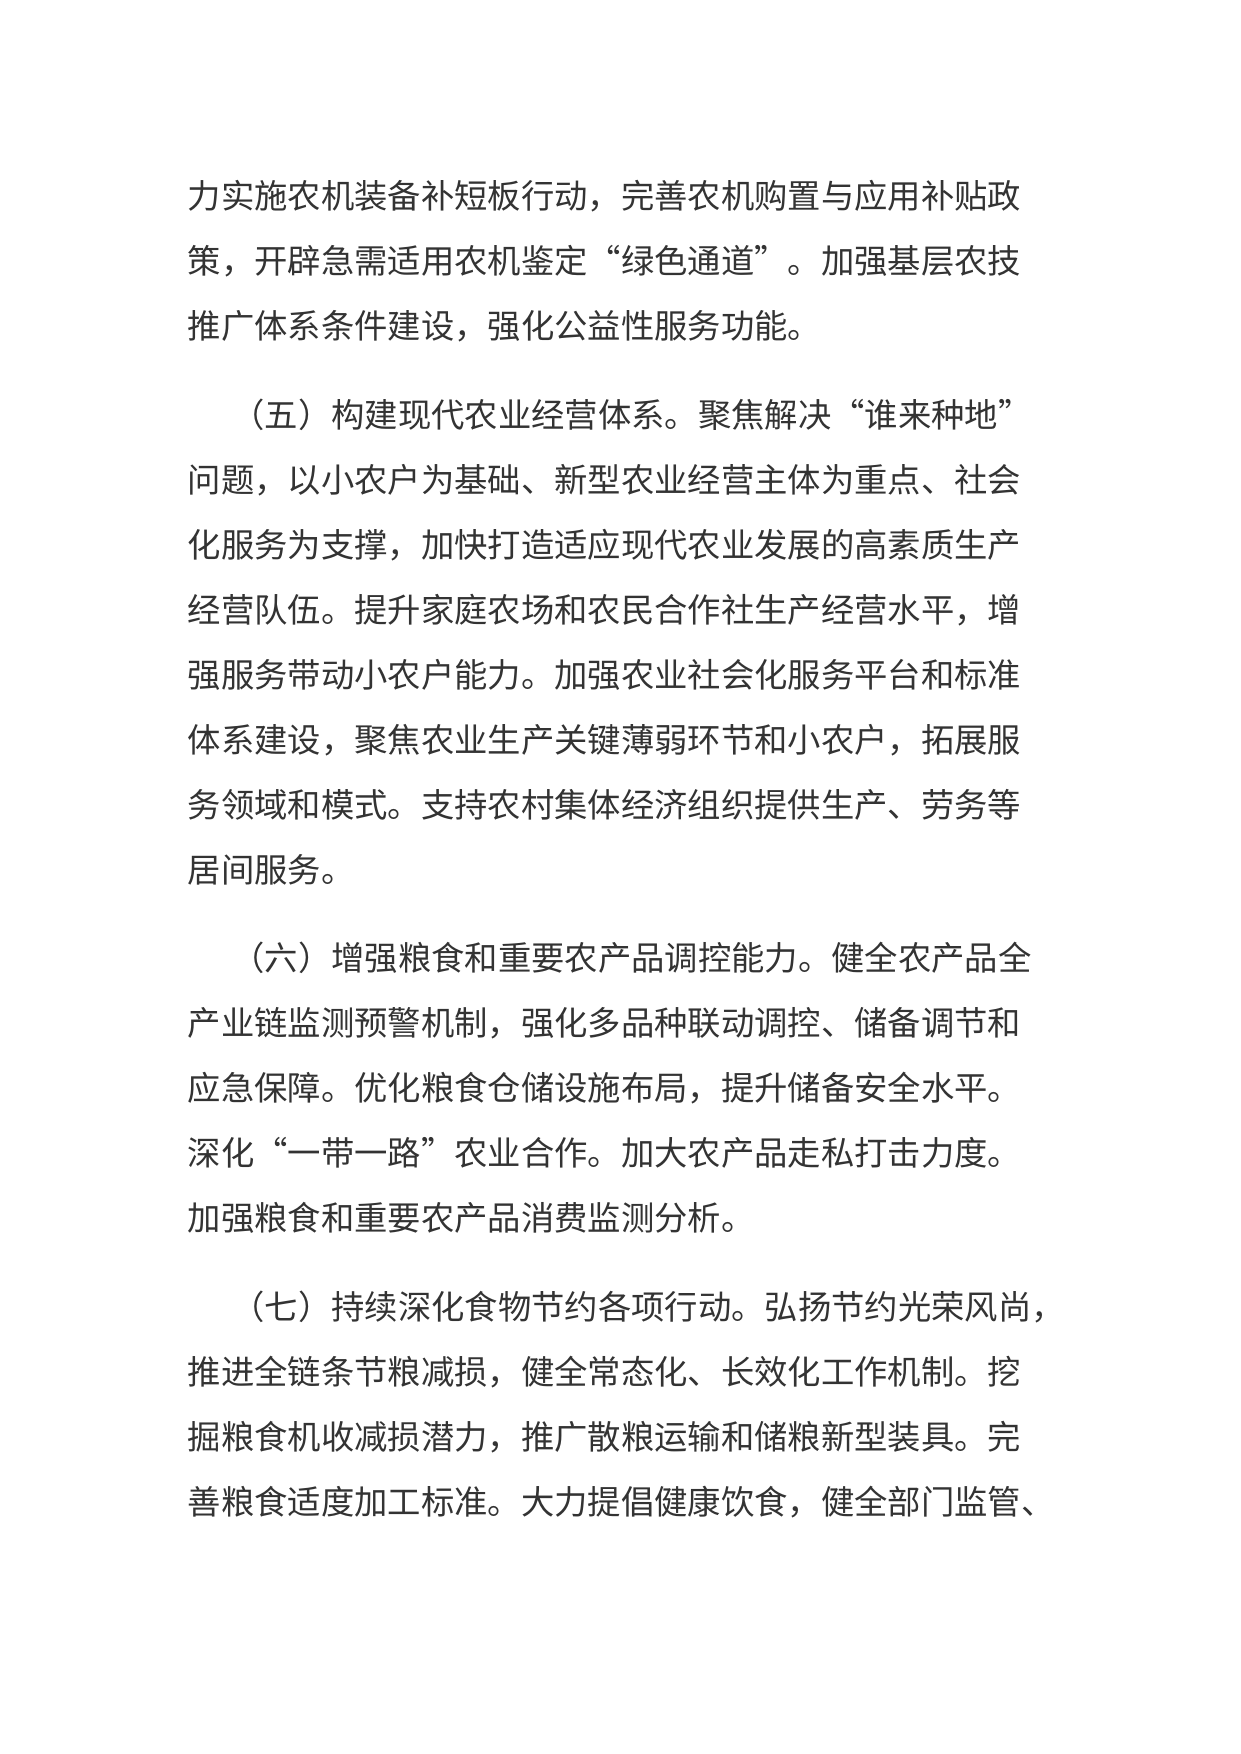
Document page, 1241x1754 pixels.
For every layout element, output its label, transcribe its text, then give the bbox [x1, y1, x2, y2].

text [187, 1272, 1053, 1532]
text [187, 162, 1053, 357]
text （五）构建现代农业经营体系。聚焦解决“谁来种地”问题，以小农户为基础、新型农业经营主体为重点、社会化服务为支撑，加快打造适应现代农业发展的高素质生产经营队伍。提升家庭农场和农民合作社生产经营水平，增强服务带动小农户能力。加强农业社会化服务平台和标准体系建设，聚焦农业生产关键薄弱环节和小农户，拓展服务领域和模式。支持农村集体经济组织提供生产、劳务等居间服务。 [187, 380, 1053, 900]
text （六）增强粮食和重要农产品调控能力。健全农产品全产业链监测预警机制，强化多品种联动调控、储备调节和应急保障。优化粮食仓储设施布局，提升储备安全水平。深化“一带一路”农业合作。加大农产品走私打击力度。加强粮食和重要农产品消费监测分析。 [187, 924, 1053, 1249]
